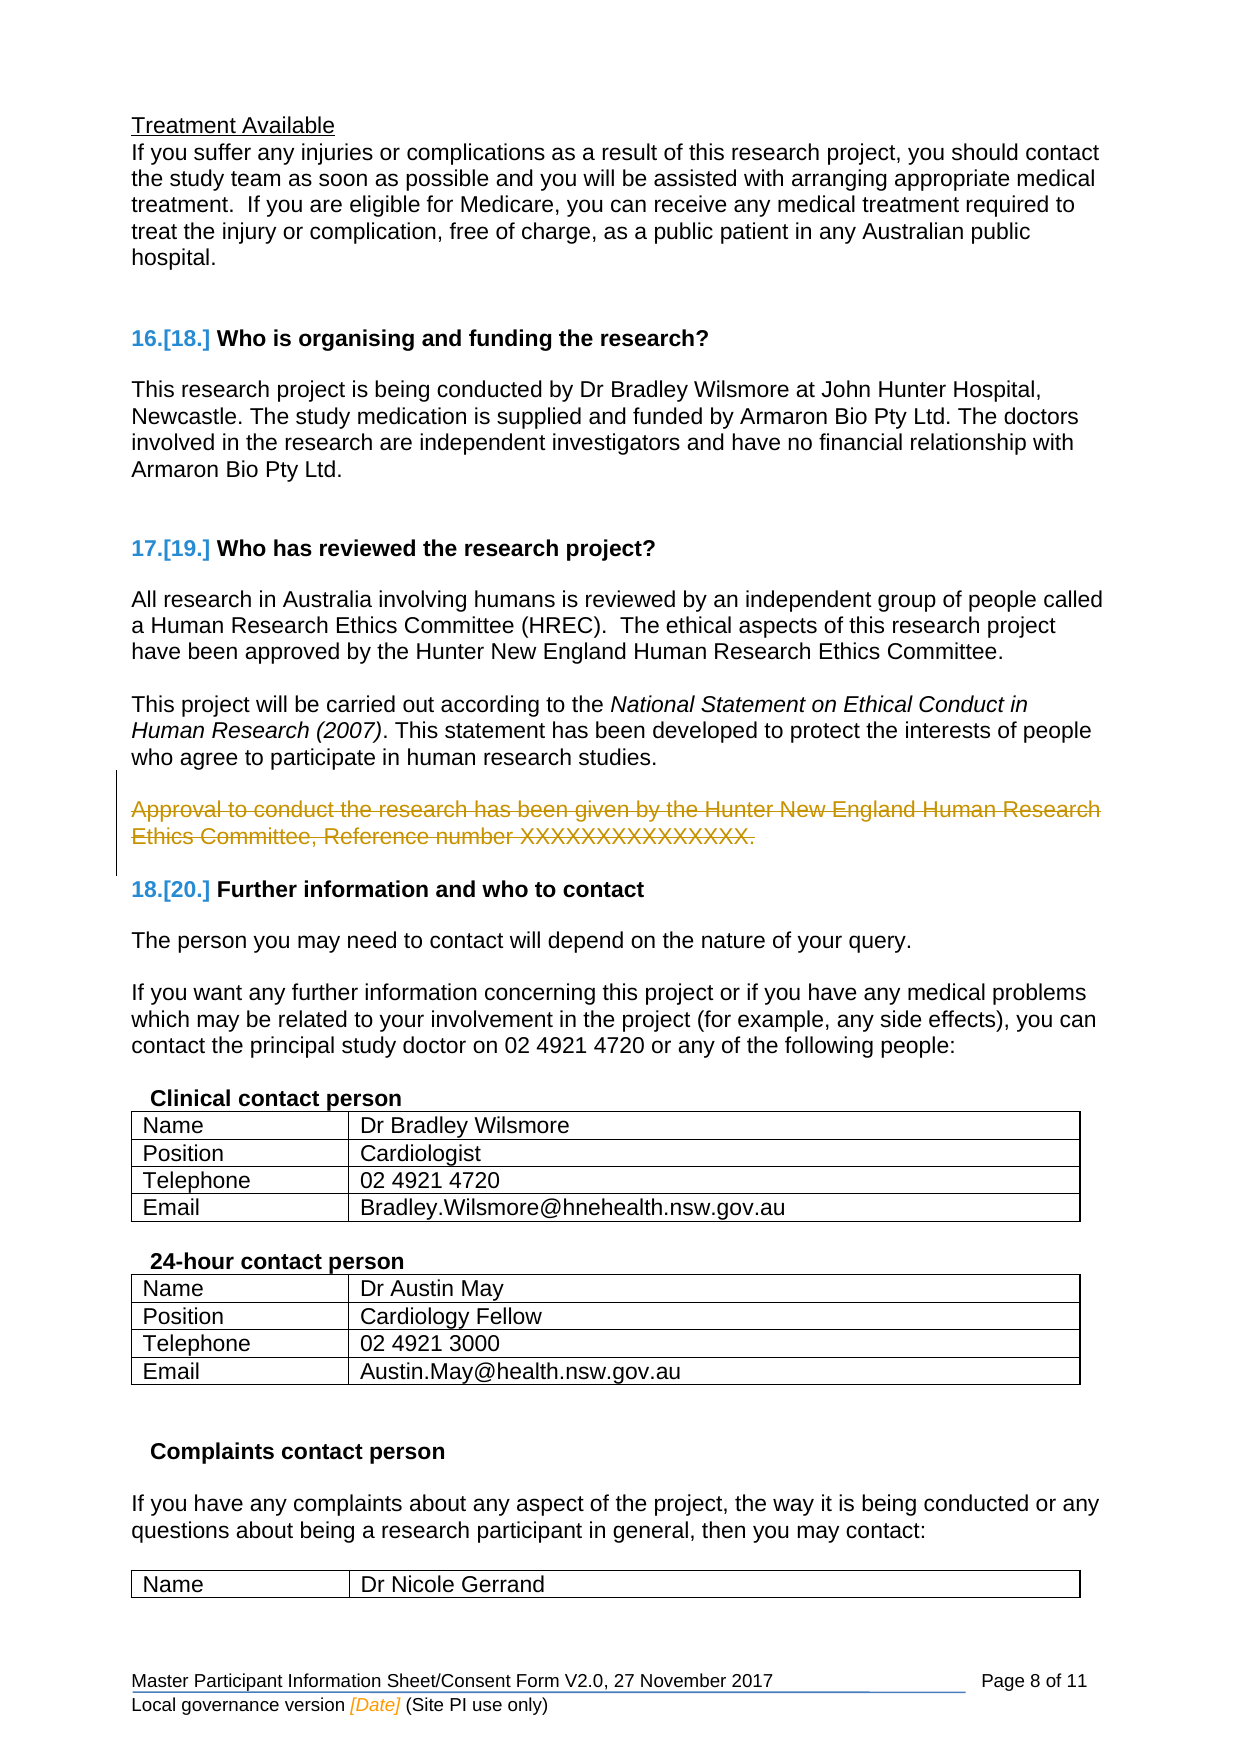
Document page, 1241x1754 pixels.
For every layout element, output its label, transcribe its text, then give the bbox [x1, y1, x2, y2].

table_cell Bradley.Wilsmore@hnehealth.nsw.gov.au [349, 1194, 1079, 1221]
table_cell Email [132, 1358, 348, 1384]
text All research in Australia involving humans is reviewed by an independent group of people called a Human Research Ethics Committee (HREC). The ethical aspects of this research project have been approved by the Hunter New England Human Research Ethics Committee. [131, 586, 1106, 665]
table_cell Telephone [132, 1330, 348, 1357]
text 24-hour contact person [150, 1248, 1106, 1274]
text Complaints contact person [150, 1438, 1106, 1464]
table_header Dr Nicole Gerrand [350, 1571, 1079, 1597]
text If you want any further information concerning this project or if you have any medical problems which may be related to your involvement in the project (for example, any side effects), you can contact the principal study doctor on 02 4921 4720 or any of the following people: [131, 979, 1106, 1058]
table_cell Austin.May@health.nsw.gov.au [349, 1358, 1079, 1384]
table_header Dr Austin May [349, 1275, 1079, 1302]
table_cell Email [132, 1194, 348, 1221]
text Clinical contact person [131, 1085, 1106, 1111]
list Further information and who to contact [131, 876, 1106, 902]
text If you suffer any injuries or complications as a result of this research project, you should contact the study team as soon as possible and you will be assisted with arranging appropriate medical treatment. If you are eligible for Medicare, you can receive any medical treatment required to treat the injury or complication, free of charge, as a public patient in any Australian public hospital. [131, 138, 1106, 270]
table_cell 02 4921 3000 [349, 1330, 1079, 1357]
text Treatment Available [131, 112, 1106, 138]
text If you have any complaints about any aspect of the project, the way it is being conducted or any questions about being a research participant in general, then you may contact: [131, 1490, 1106, 1543]
table_cell Cardiology Fellow [349, 1303, 1079, 1329]
table_header Name [132, 1275, 348, 1302]
table_header Dr Bradley Wilsmore [349, 1112, 1079, 1138]
list Who is organising and funding the research? [131, 325, 1106, 352]
table_cell Position [132, 1303, 348, 1329]
table_cell 02 4921 4720 [349, 1167, 1079, 1193]
table_cell Cardiologist [349, 1140, 1079, 1166]
table_header Name [132, 1112, 348, 1138]
text This project will be carried out according to the National Statement on Ethical Conduct in Human Research (2007). This statement has been developed to protect the interests of people who agree to participate in human research studies. [131, 691, 1106, 770]
list Who has reviewed the research project? [131, 534, 1106, 561]
text This research project is being conducted by Dr Bradley Wilsmore at John Hunter Hospital, Newcastle. The study medication is supplied and funded by Armaron Bio Pty Ltd. The doctors involved in the research are independent investigators and have no financial relationship with Armaron Bio Pty Ltd. [131, 376, 1106, 482]
table_cell Position [132, 1140, 348, 1166]
table_header Name [132, 1571, 349, 1597]
text The person you may need to contact will depend on the nature of your query. [131, 927, 1106, 953]
table_cell Telephone [132, 1167, 348, 1193]
